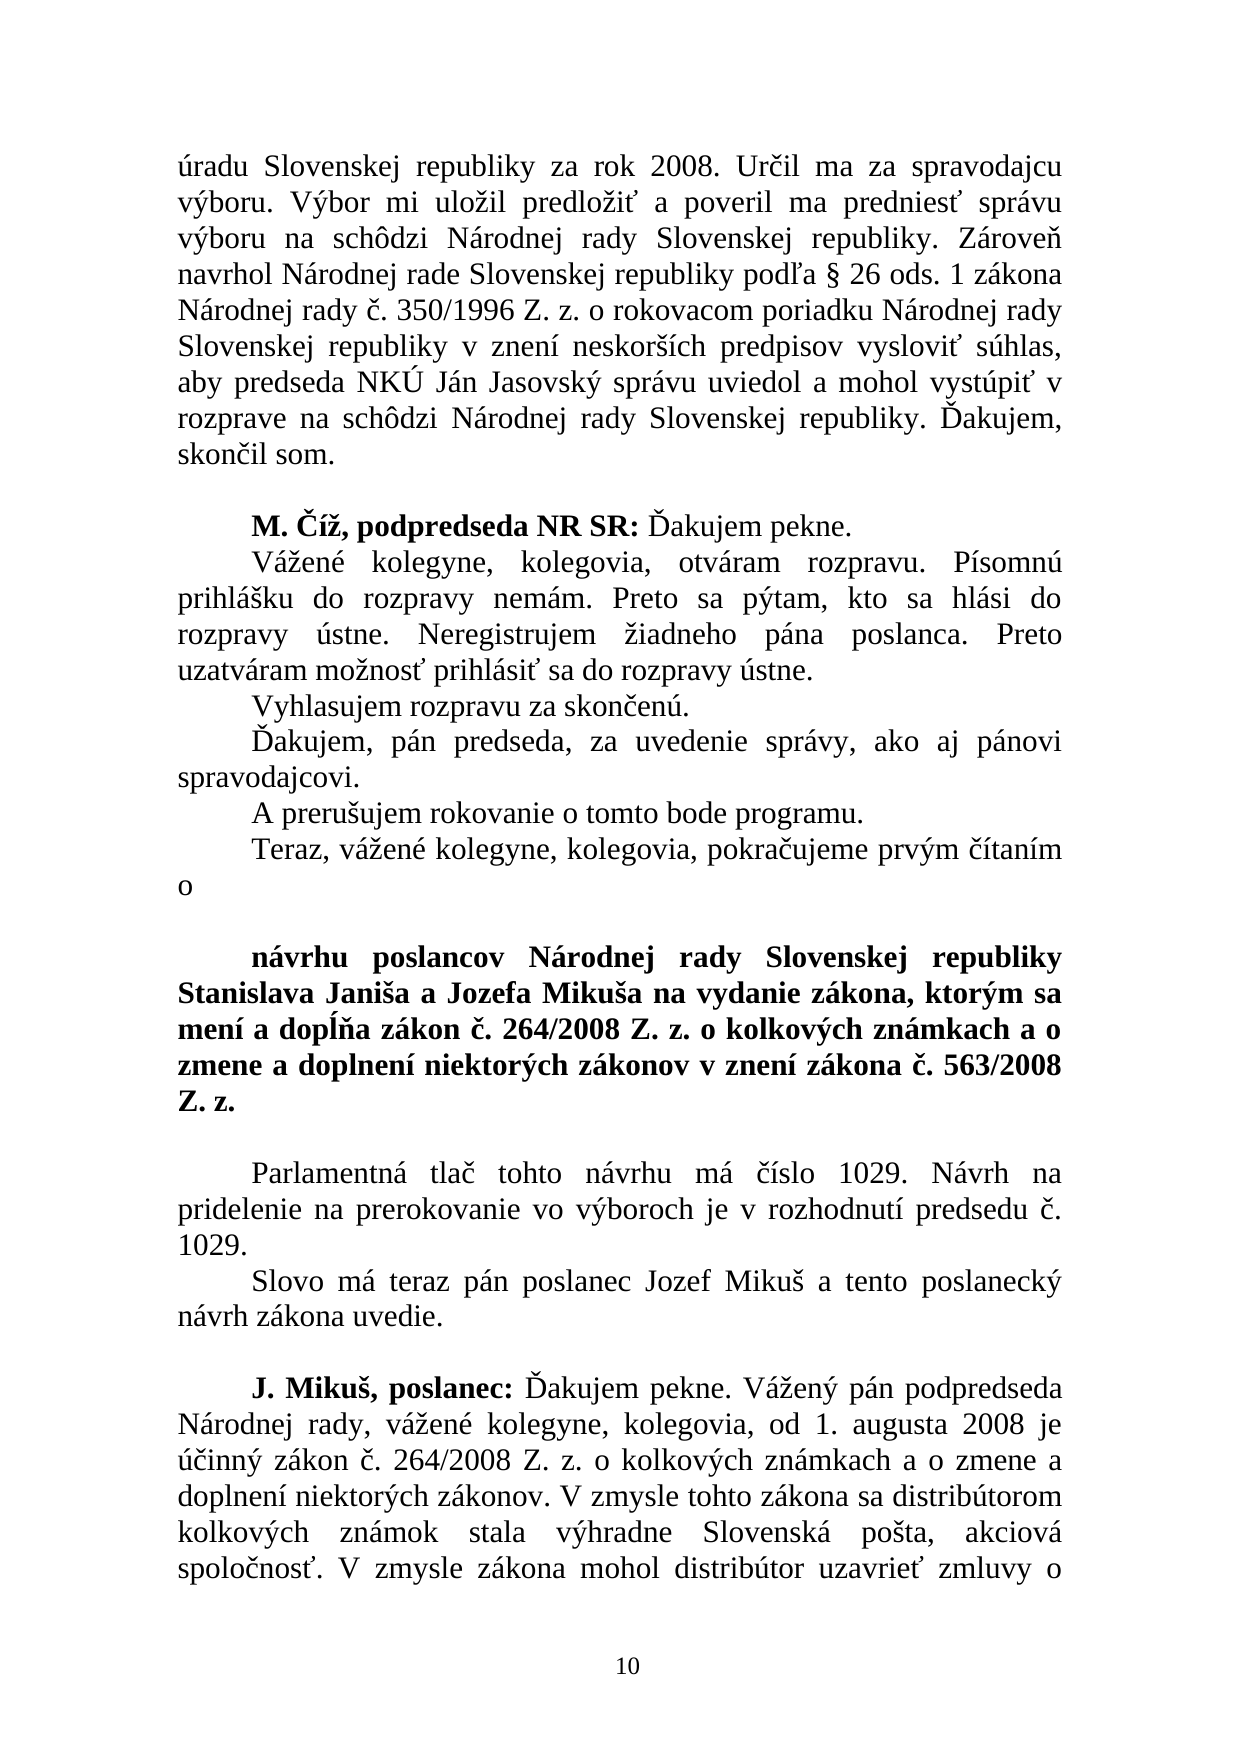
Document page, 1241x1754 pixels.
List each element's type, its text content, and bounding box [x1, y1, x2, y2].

text Slovo má teraz pán poslanec Jozef Mikuš a tento poslanecký návrh zákona uvedie. [177, 1262, 1063, 1334]
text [177, 148, 1063, 471]
text návrhu poslancov Národnej rady Slovenskej republiky Stanislava Janiša a Jozefa Mikuša na vydanie zákona, ktorým sa mení a dopĺňa zákon č. 264/2008 Z. z. o kolkových známkach a o zmene a doplnení niektorých zákonov v znení zákona č. 563/2008 Z. z. [177, 938, 1063, 1118]
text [177, 1369, 1063, 1585]
text Vyhlasujem rozpravu za skončenú. [177, 687, 1063, 723]
text A prerušujem rokovanie o tomto bode programu. [177, 794, 1063, 831]
text Vážené kolegyne, kolegovia, otváram rozpravu. Písomnú prihlášku do rozpravy nemám. Preto sa pýtam, kto sa hlási do rozpravy ústne. Neregistrujem žiadneho pána poslanca. Preto uzatváram možnosť prihlásiť sa do rozpravy ústne. [177, 543, 1063, 687]
text Ďakujem, pán predseda, za uvedenie správy, ako aj pánovi spravodajcovi. [177, 723, 1063, 794]
text Parlamentná tlač tohto návrhu má číslo 1029. Návrh na pridelenie na prerokovanie vo výboroch je v rozhodnutí predsedu č. 1029. [177, 1154, 1063, 1262]
text Teraz, vážené kolegyne, kolegovia, pokračujeme prvým čítaním o [177, 831, 1063, 902]
text M. Číž, podpredseda NR SR: Ďakujem pekne. [177, 507, 1063, 543]
